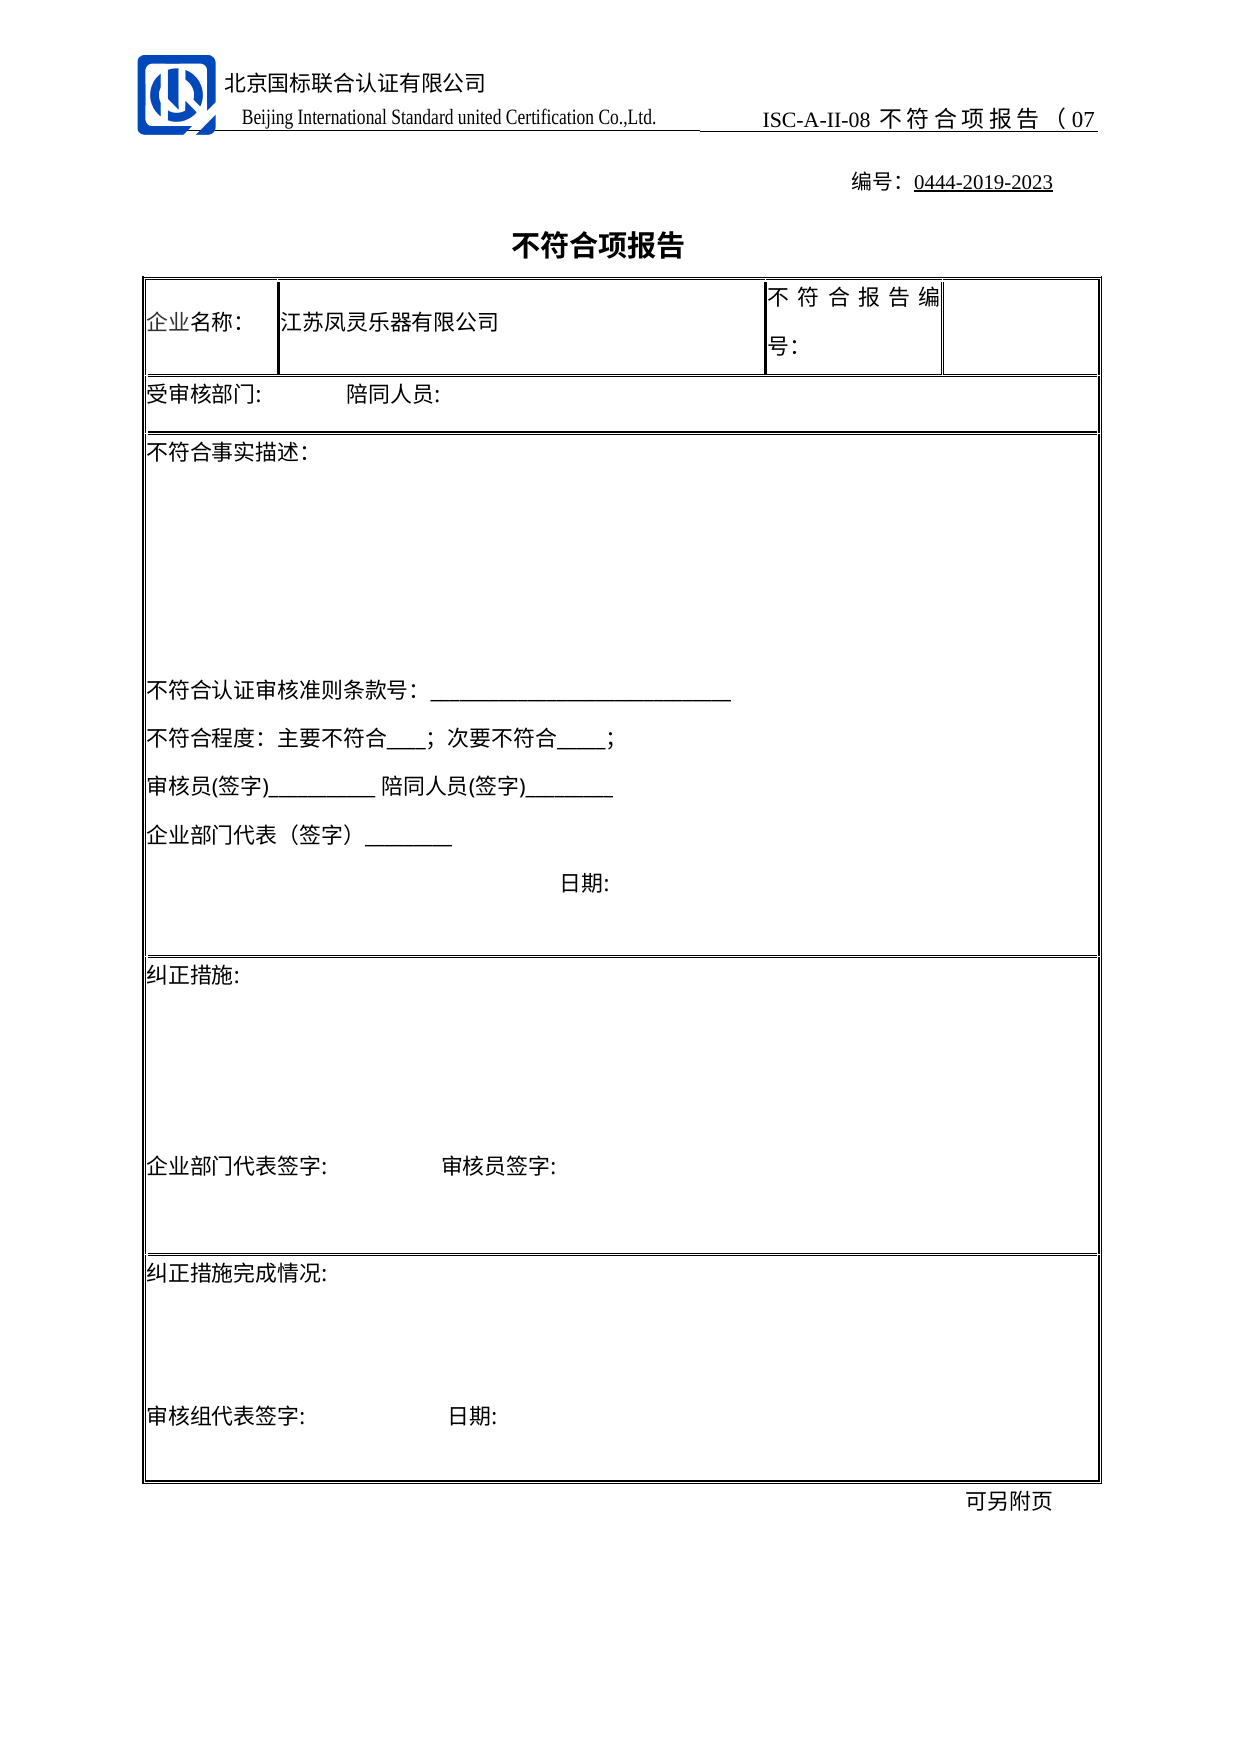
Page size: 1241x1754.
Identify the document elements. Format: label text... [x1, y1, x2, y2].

table_cell 纠正措施: 企业部门代表签字: 审核员签字: [144, 955, 1100, 1252]
table_cell 不符合事实描述： 不符合认证审核准则条款号：_______________________________ 不符合程度：主要不符合____；次要不符合_____； 审核员(签字)___________ 陪同人员(签字)_________ 企业部门代表（签字）_________ 日期: [146, 431, 1099, 955]
table_cell 受审核部门: 陪同人员: [146, 374, 1099, 431]
table_cell 纠正措施完成情况: 审核组代表签字: 日期: [146, 1253, 1099, 1480]
table_header 不符合报告编号： [765, 280, 943, 373]
table_header 企业名称： [146, 278, 278, 373]
picture [137, 55, 216, 135]
text 不符合项报告 [144, 211, 1053, 276]
table_header [943, 280, 1098, 373]
text 编号：0444-2019-2023 [144, 164, 1053, 196]
text 可另附页 [144, 1484, 1053, 1516]
table_header 江苏凤灵乐器有限公司 [278, 280, 765, 373]
